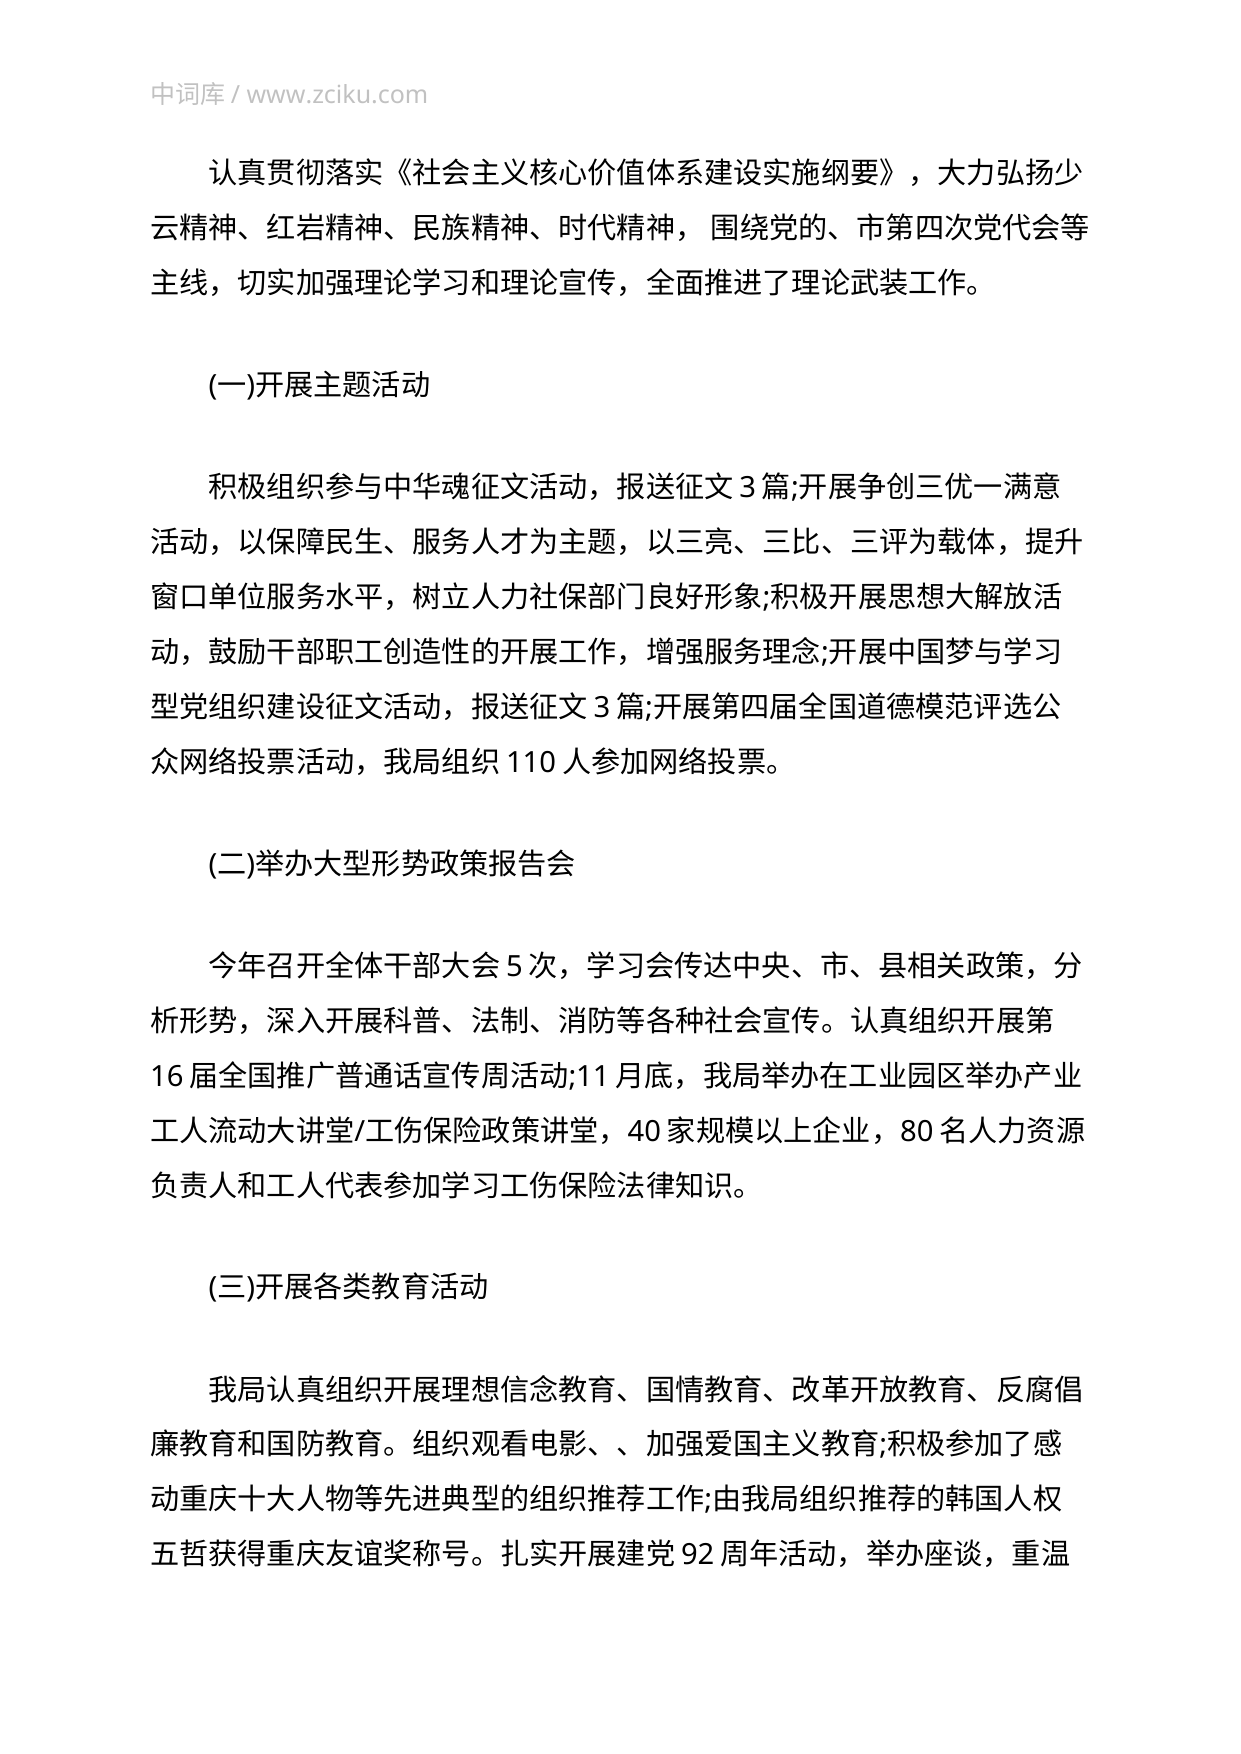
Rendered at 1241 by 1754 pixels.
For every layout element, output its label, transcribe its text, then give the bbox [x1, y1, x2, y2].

text 今年召开全体干部大会5次，学习会传达中央、市、县相关政策，分析形势，深入开展科普、法制、消防等各种社会宣传。认真组织开展第16届全国推广普通话宣传周活动;11月底，我局举办在工业园区举办产业工人流动大讲堂/工伤保险政策讲堂，40家规模以上企业，80名人力资源负责人和工人代表参加学习工伤保险法律知识。 [150, 942, 1090, 1204]
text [150, 1366, 1090, 1573]
text 认真贯彻落实《社会主义核心价值体系建设实施纲要》，大力弘扬少云精神、红岩精神、民族精神、时代精神， 围绕党的、市第四次党代会等主线，切实加强理论学习和理论宣传，全面推进了理论武装工作。 [150, 150, 1090, 302]
text (三)开展各类教育活动 [150, 1264, 1090, 1306]
text 积极组织参与中华魂征文活动，报送征文3篇;开展争创三优一满意活动，以保障民生、服务人才为主题，以三亮、三比、三评为载体，提升窗口单位服务水平，树立人力社保部门良好形象;积极开展思想大解放活动，鼓励干部职工创造性的开展工作，增强服务理念;开展中国梦与学习型党组织建设征文活动，报送征文3篇;开展第四届全国道德模范评选公众网络投票活动，我局组织110人参加网络投票。 [150, 463, 1090, 781]
text (二)举办大型形势政策报告会 [150, 840, 1090, 883]
text (一)开展主题活动 [150, 362, 1090, 404]
